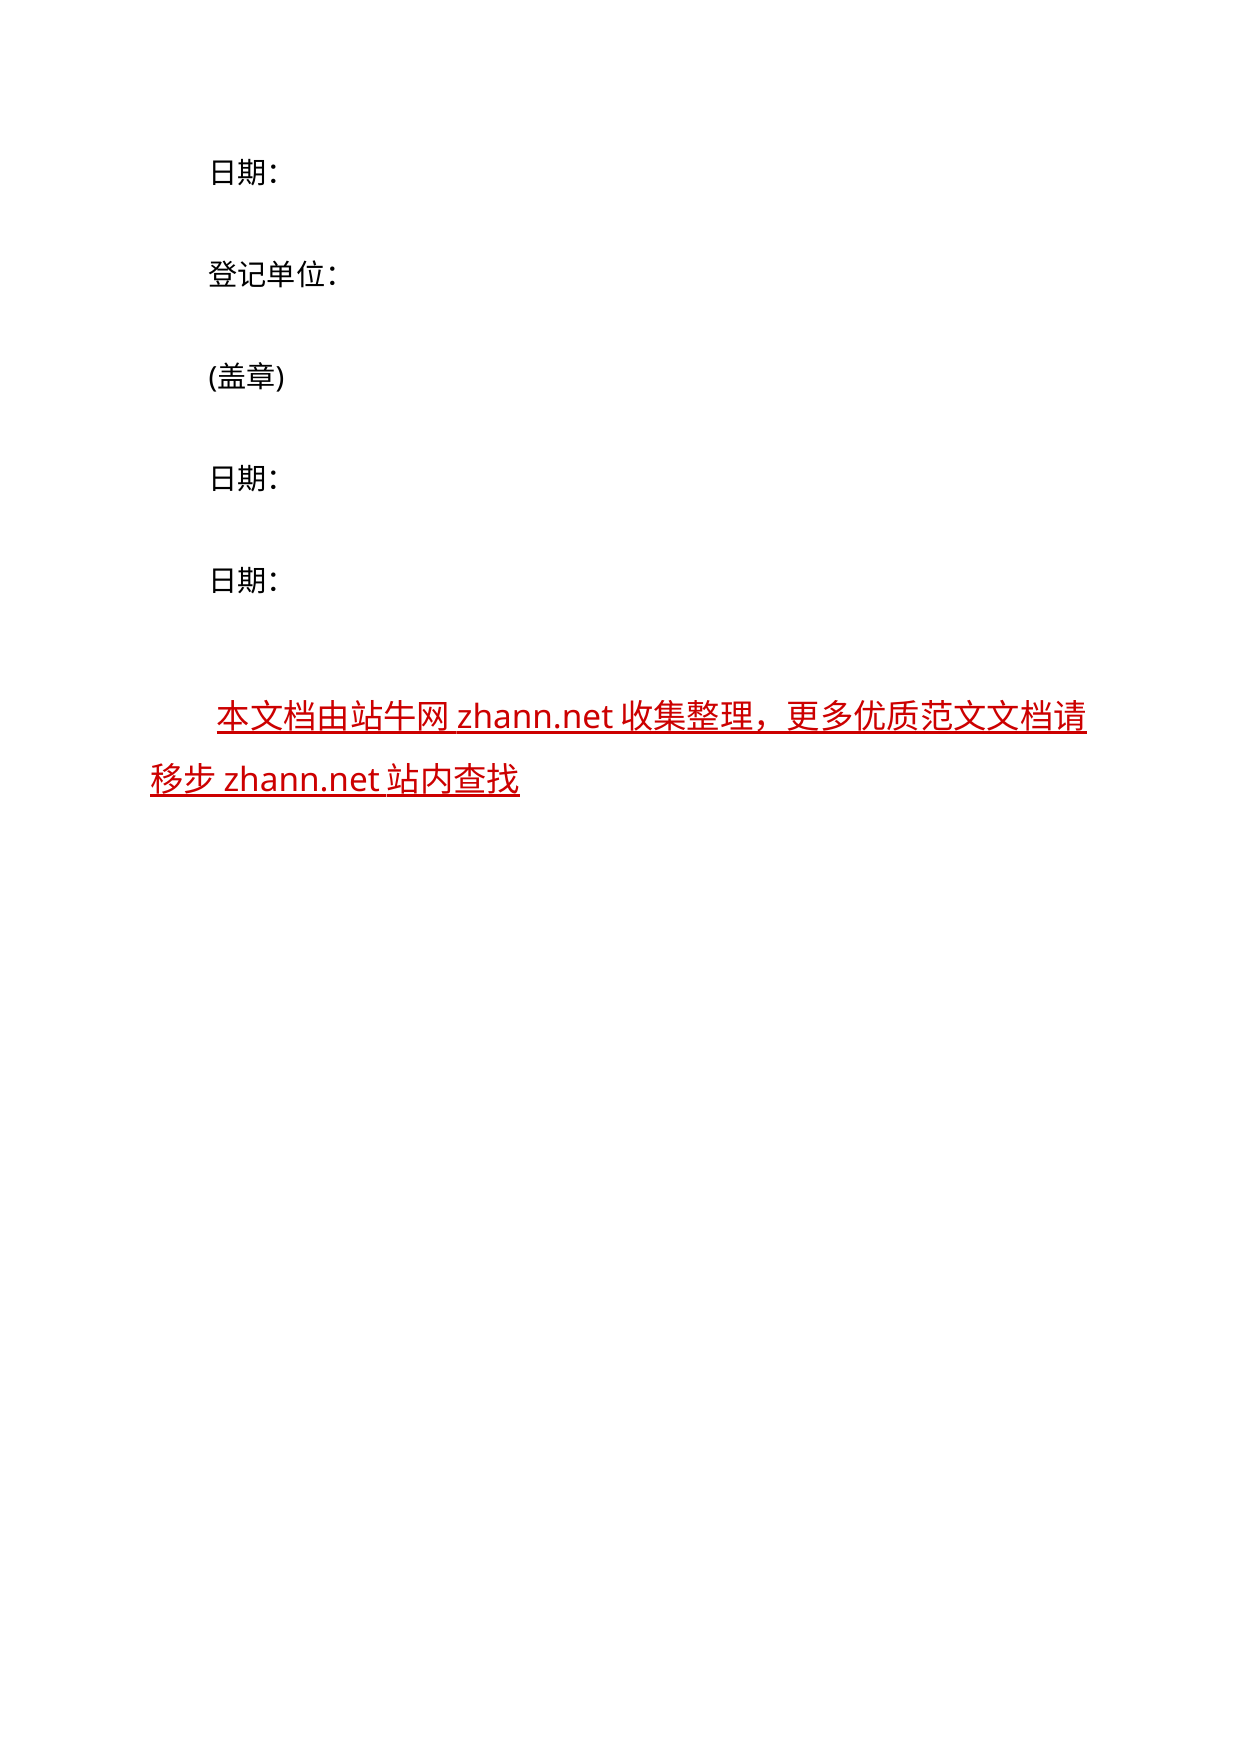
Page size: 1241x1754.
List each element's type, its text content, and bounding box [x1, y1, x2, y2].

text 日期： [150, 150, 1090, 192]
text 登记单位： [150, 252, 1090, 294]
text 日期： [150, 456, 1090, 498]
text 本文档由站牛网zhann.net收集整理，更多优质范文文档请移步zhann.net站内查找 [150, 690, 1090, 802]
text (盖章) [150, 353, 1090, 396]
text 日期： [150, 557, 1090, 599]
